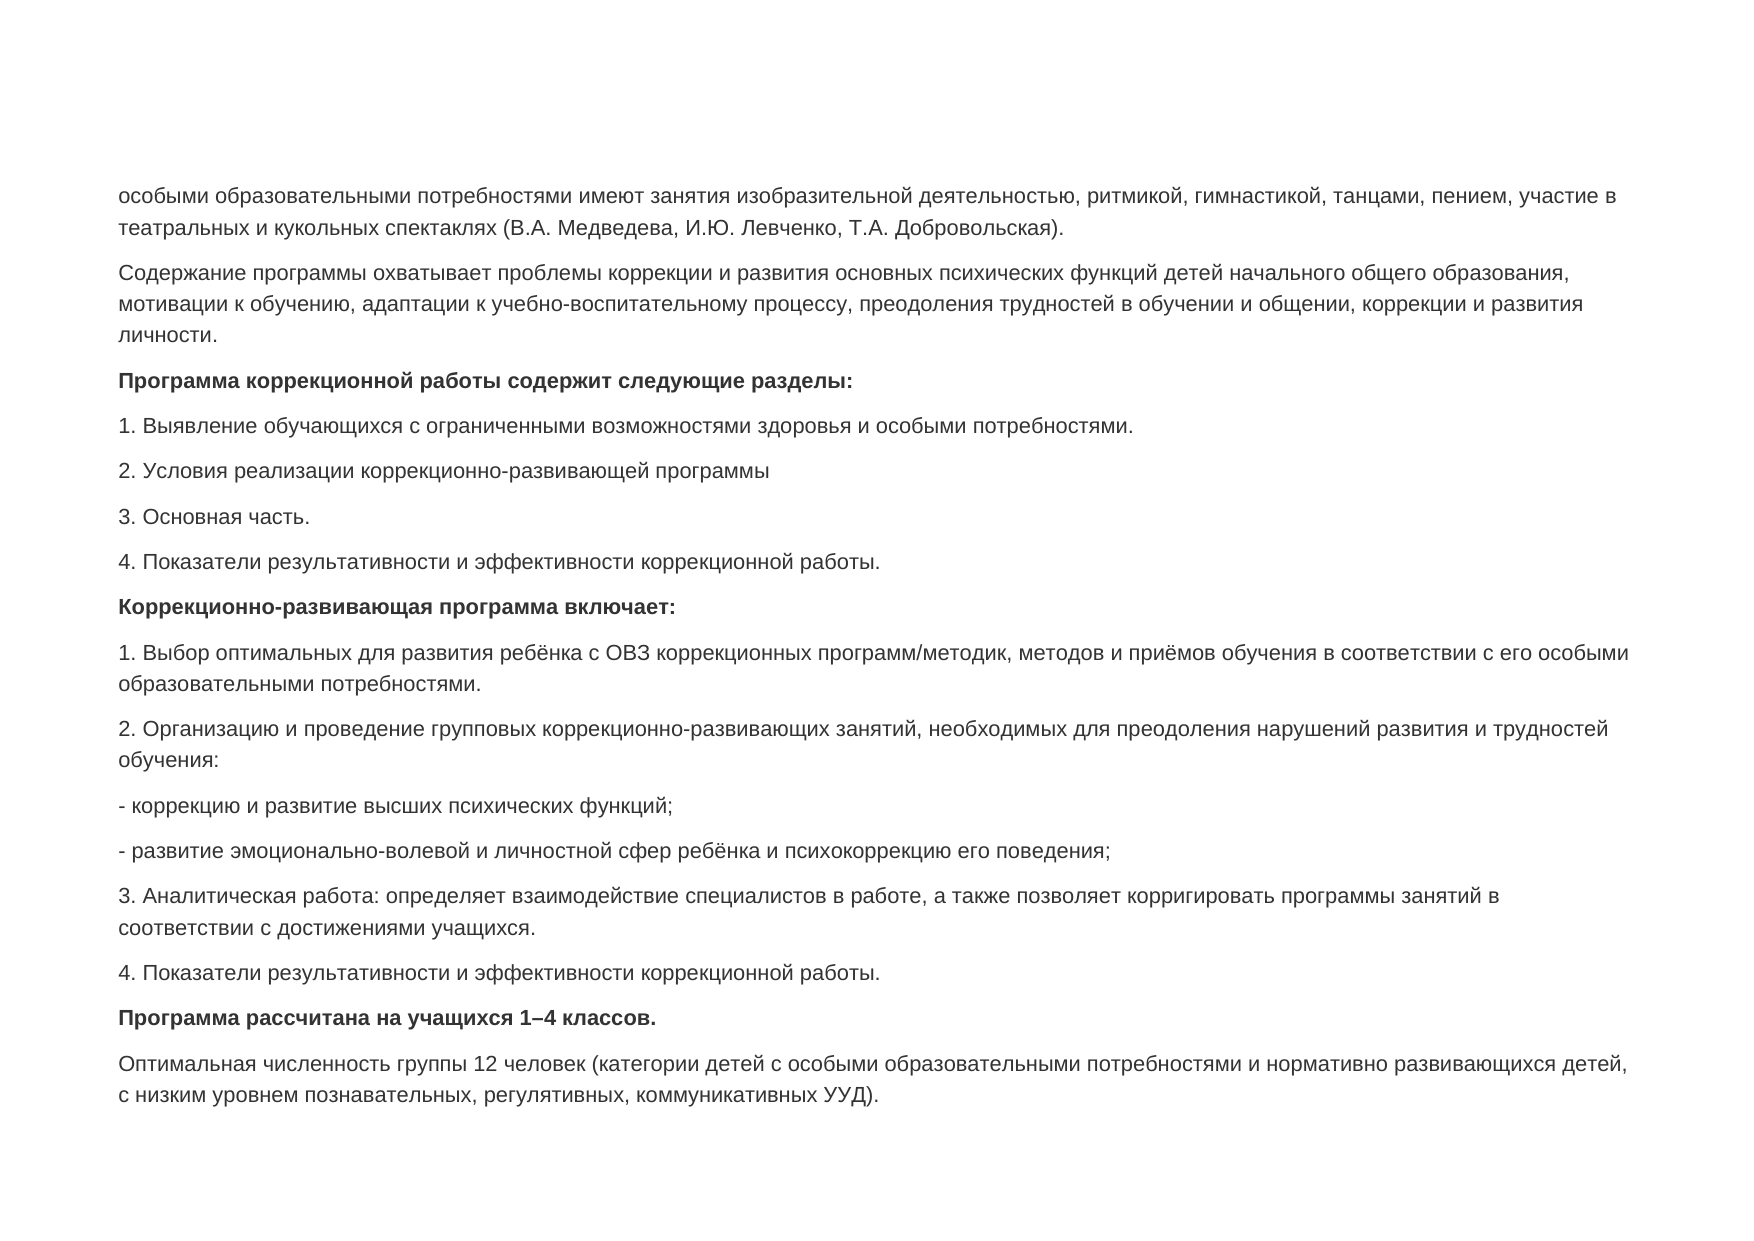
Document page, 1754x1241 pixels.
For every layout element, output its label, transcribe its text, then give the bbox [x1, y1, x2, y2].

text Программа коррекционной работы содержит следующие разделы: [118, 362, 1636, 393]
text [118, 177, 1636, 240]
text Содержание программы охватывает проблемы коррекции и развития основных психических функций детей начального общего образования, мотивации к обучению, адаптации к учебно-воспитательному процессу, преодоления трудностей в обучении и общении, коррекции и развития личности. [118, 254, 1636, 347]
text 3. Основная часть. [118, 497, 1636, 529]
text 2. Организацию и проведение групповых коррекционно-развивающих занятий, необходимых для преодоления нарушений развития и трудностей обучения: [118, 710, 1636, 772]
text 4. Показатели результативности и эффективности коррекционной работы. [118, 543, 1636, 574]
text 2. Условия реализации коррекционно-развивающей программы [118, 452, 1636, 483]
text 4. Показатели результативности и эффективности коррекционной работы. [118, 954, 1636, 985]
text 1. Выбор оптимальных для развития ребёнка с ОВЗ коррекционных программ/методик, методов и приёмов обучения в соответствии с его особыми образовательными потребностями. [118, 633, 1636, 696]
text - коррекцию и развитие высших психических функций; [118, 787, 1636, 818]
text - развитие эмоционально-волевой и личностной сфер ребёнка и психокоррекцию его поведения; [118, 832, 1636, 863]
text Коррекционно-развивающая программа включает: [118, 588, 1636, 619]
text Программа рассчитана на учащихся 1–4 классов. [118, 999, 1636, 1030]
text 3. Аналитическая работа: определяет взаимодействие специалистов в работе, а также позволяет корригировать программы занятий в соответствии с достижениями учащихся. [118, 877, 1636, 940]
text Оптимальная численность группы 12 человек (категории детей с особыми образовательными потребностями и нормативно развивающихся детей, с низким уровнем познавательных, регулятивных, коммуникативных УУД). [118, 1044, 1636, 1107]
text 1. Выявление обучающихся с ограниченными возможностями здоровья и особыми потребностями. [118, 407, 1636, 438]
